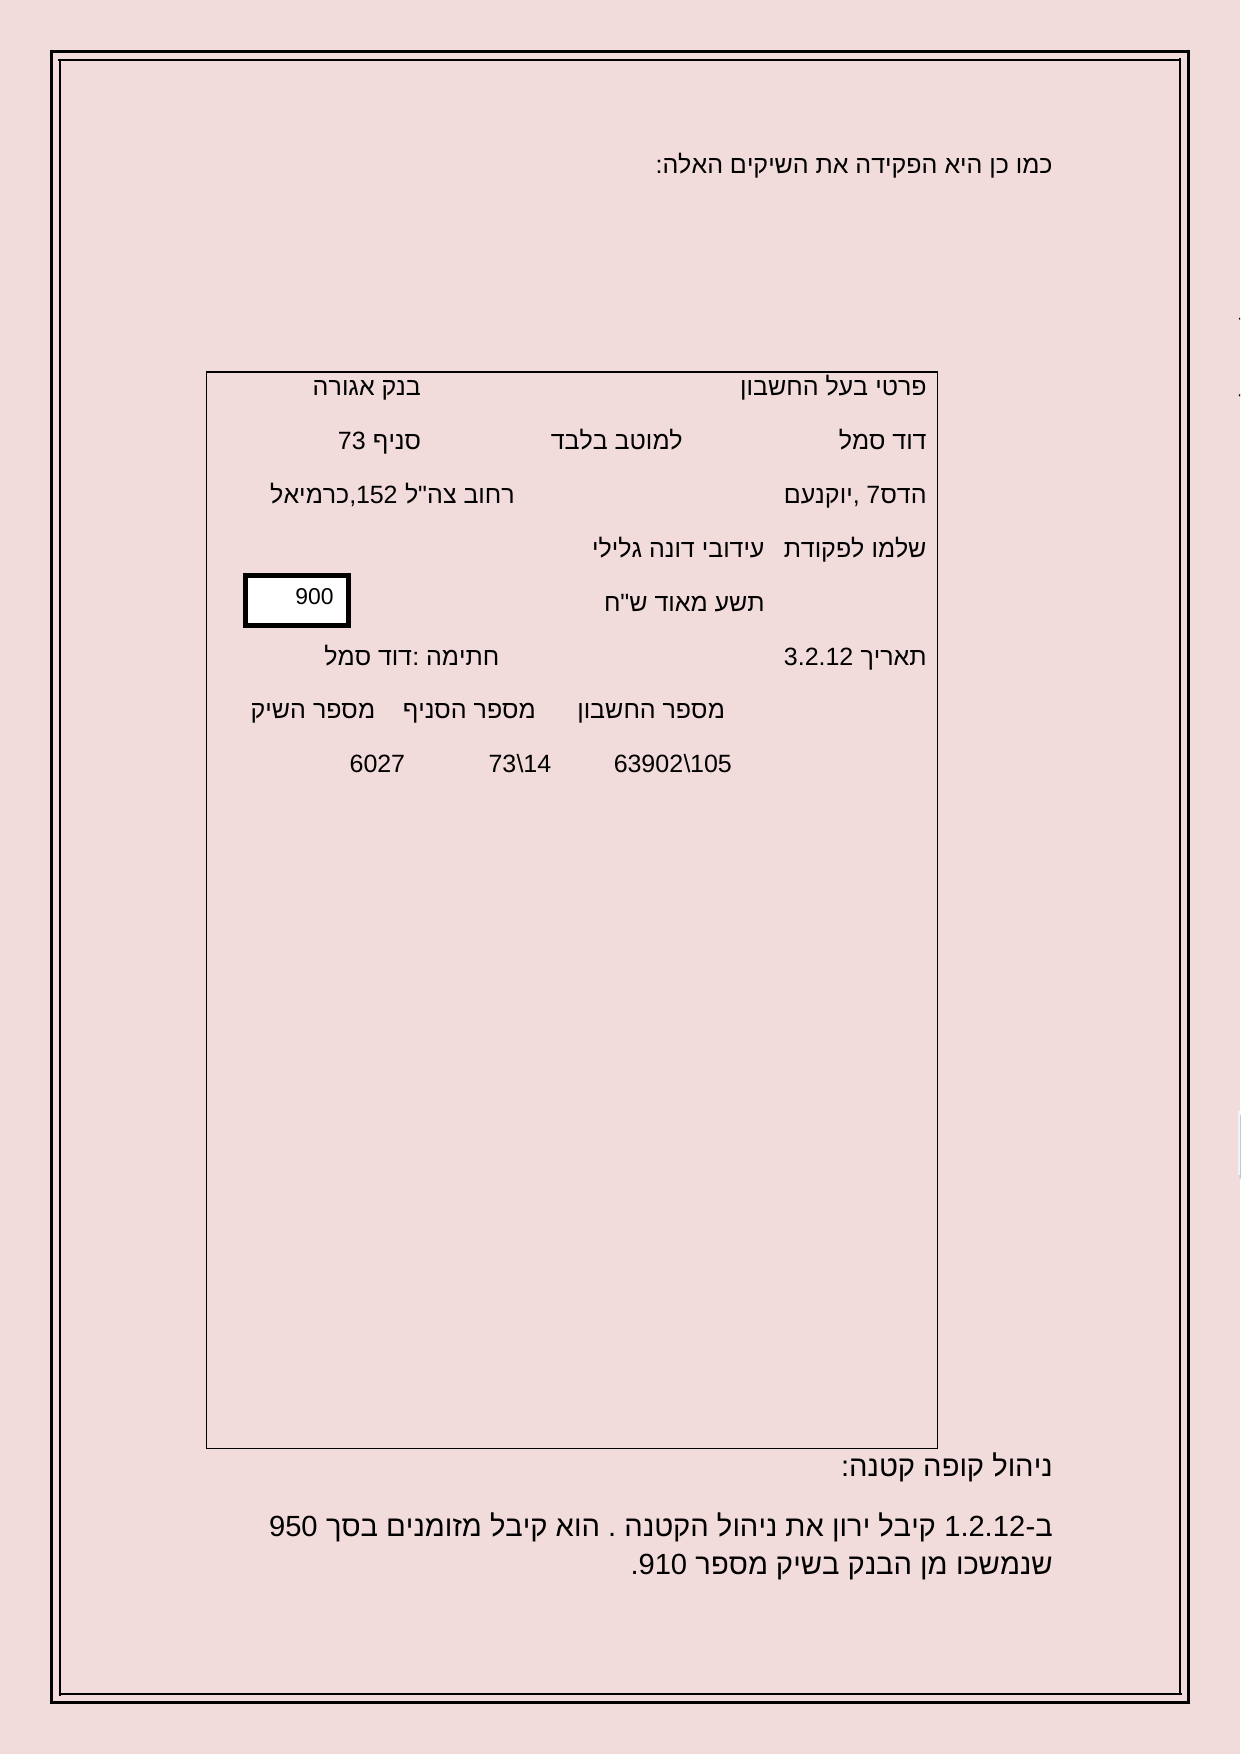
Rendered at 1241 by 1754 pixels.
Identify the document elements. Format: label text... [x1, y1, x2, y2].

text כמו כן היא הפקידה את השיקים האלה: [187, 150, 1053, 179]
text ניהול קופה קטנה: [187, 1449, 1053, 1483]
table_header פרטי בעל החשבון בנק אגורה דוד סמל למוטב בלבד סניף 73 הדס7 ,יוקנעם רחוב צה"ל 152,כרמיאל שלמו לפקודת עידובי דונה גלילי תשע מאוד ש"ח תאריך 3.2.12 חתימה :דוד סמל מספר החשבון מספר הסניף מספר השיק 105\63902 14\73 6027 [207, 373, 937, 1448]
text ב-1.2.12 קיבל ירון את ניהול הקטנה . הוא קיבל מזומנים בסך 950 שנמשכו מן הבנק בשיק מספר 910. [187, 1509, 1053, 1581]
